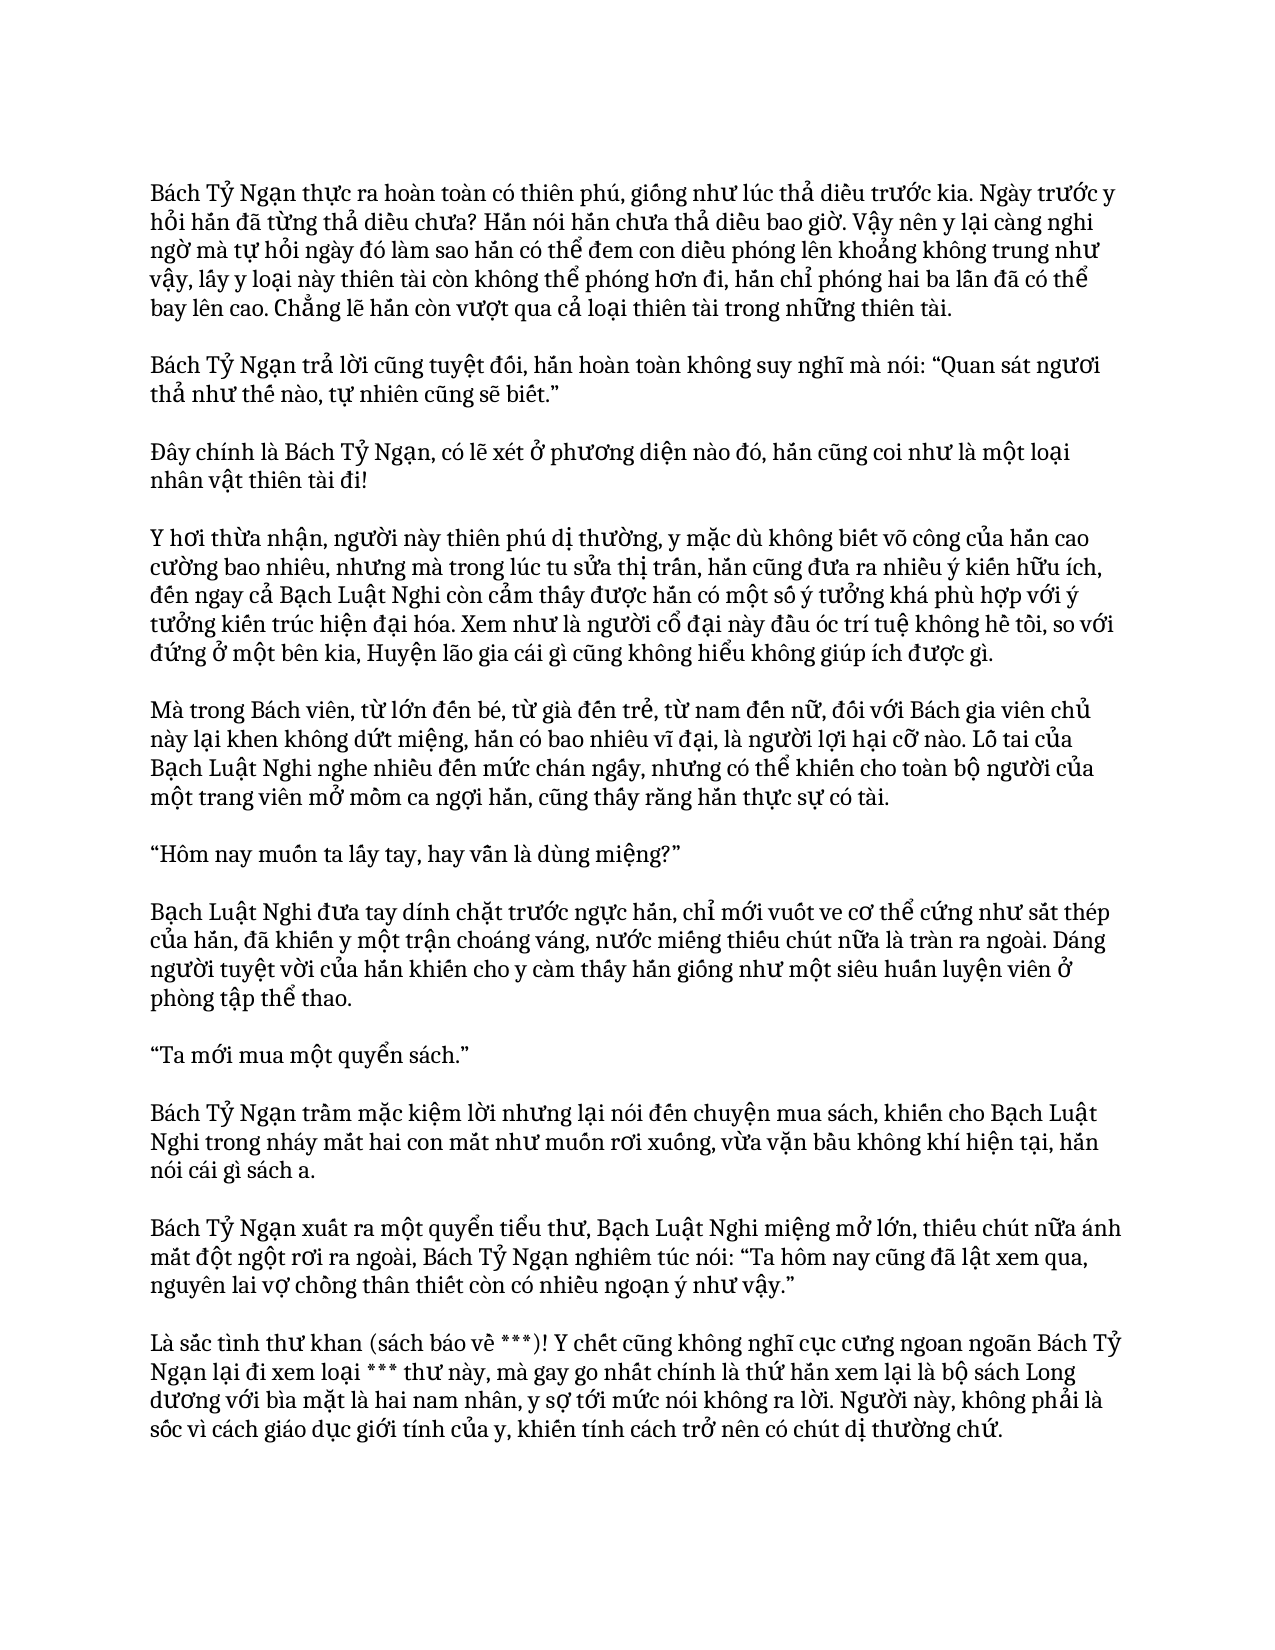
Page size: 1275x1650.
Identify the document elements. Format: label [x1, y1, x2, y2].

text [150, 150, 1125, 1472]
